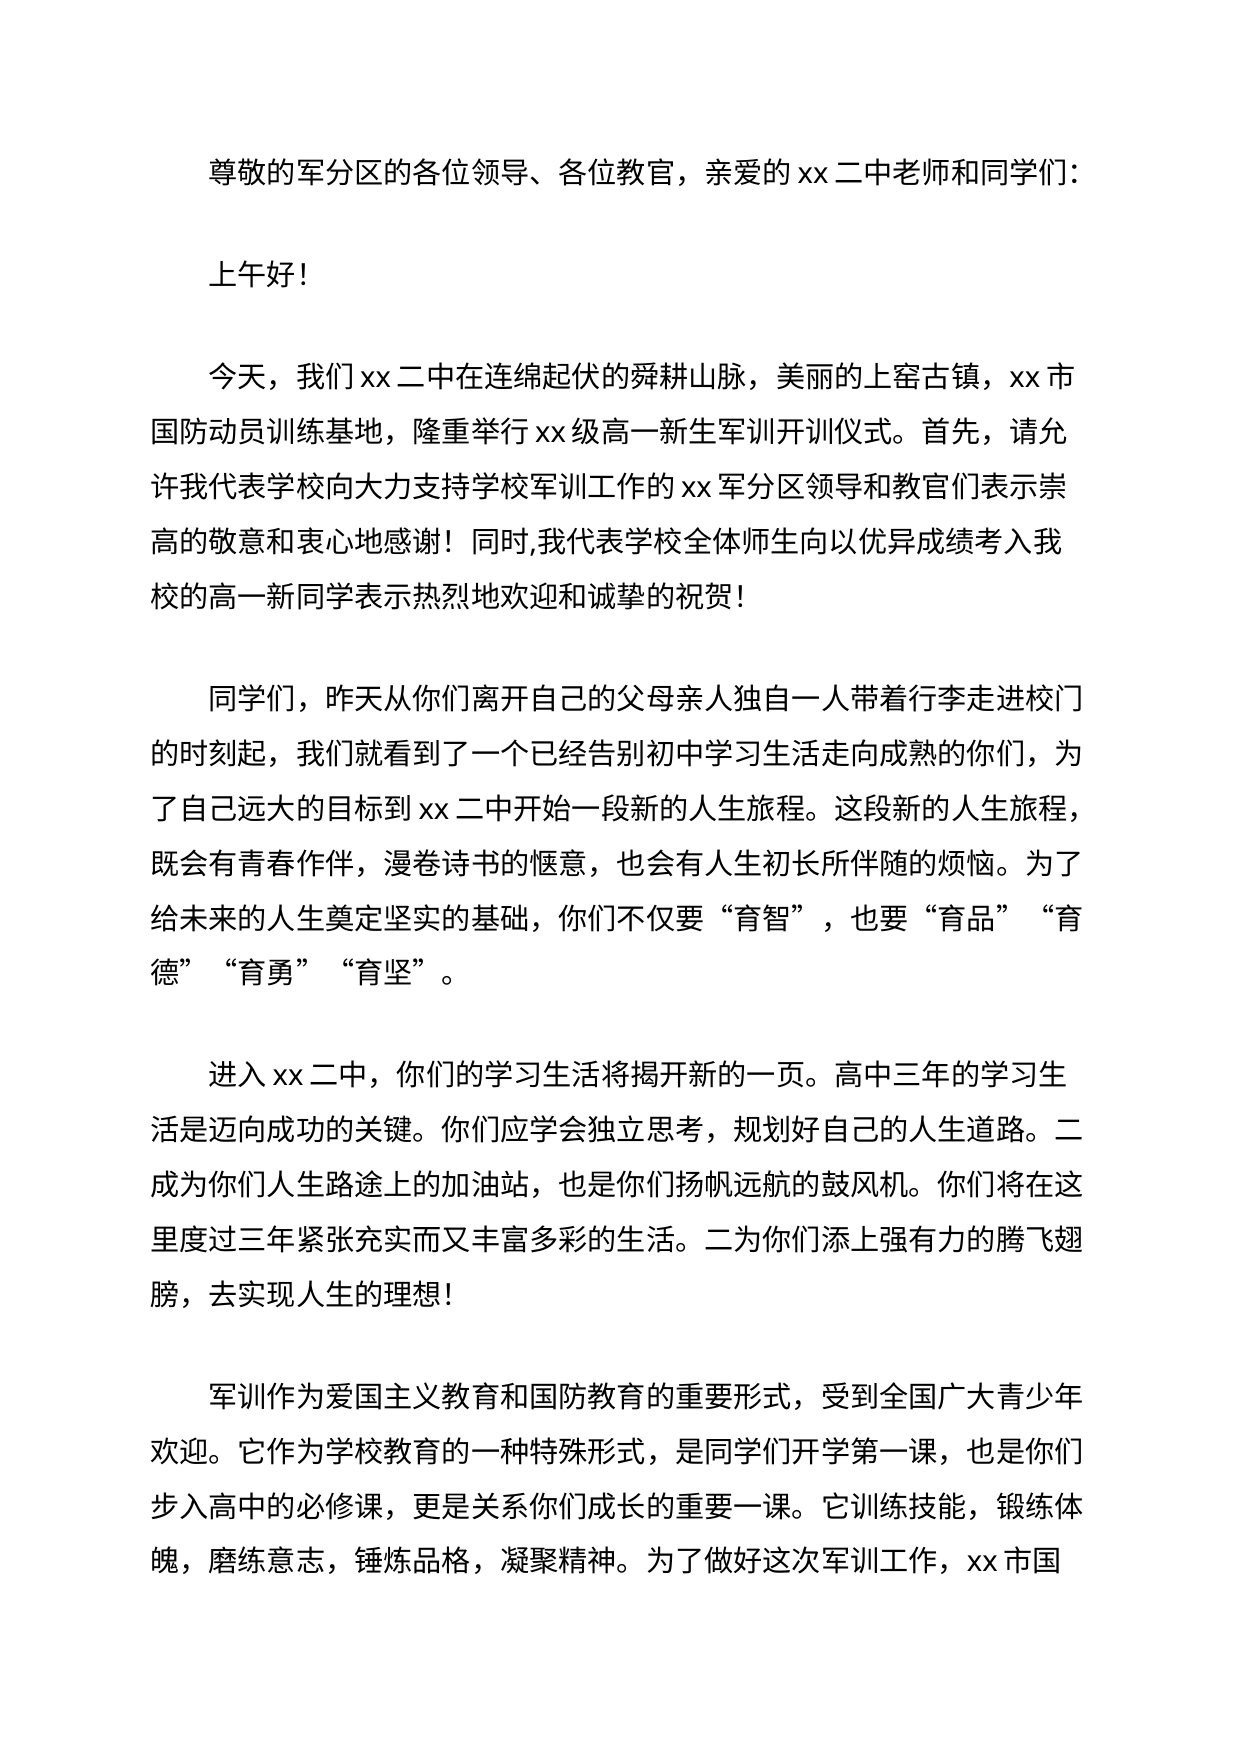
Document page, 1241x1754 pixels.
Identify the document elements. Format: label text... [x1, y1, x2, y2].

text 上午好！ [150, 252, 1090, 294]
text 同学们，昨天从你们离开自己的父母亲人独自一人带着行李走进校门的时刻起，我们就看到了一个已经告别初中学习生活走向成熟的你们，为了自己远大的目标到xx二中开始一段新的人生旅程。这段新的人生旅程，既会有青春作伴，漫卷诗书的惬意，也会有人生初长所伴随的烦恼。为了给未来的人生奠定坚实的基础，你们不仅要“育智”，也要“育品”“育德”“育勇”“育坚”。 [150, 676, 1090, 992]
text 进入xx二中，你们的学习生活将揭开新的一页。高中三年的学习生活是迈向成功的关键。你们应学会独立思考，规划好自己的人生道路。二成为你们人生路途上的加油站，也是你们扬帆远航的鼓风机。你们将在这里度过三年紧张充实而又丰富多彩的生活。二为你们添上强有力的腾飞翅膀，去实现人生的理想！ [150, 1052, 1090, 1314]
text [150, 1373, 1090, 1580]
text 今天，我们xx二中在连绵起伏的舜耕山脉，美丽的上窑古镇，xx市国防动员训练基地，隆重举行xx级高一新生军训开训仪式。首先，请允许我代表学校向大力支持学校军训工作的xx军分区领导和教官们表示崇高的敬意和衷心地感谢！同时,我代表学校全体师生向以优异成绩考入我校的高一新同学表示热烈地欢迎和诚挚的祝贺！ [150, 354, 1090, 616]
text 尊敬的军分区的各位领导、各位教官，亲爱的xx二中老师和同学们： [150, 150, 1090, 192]
